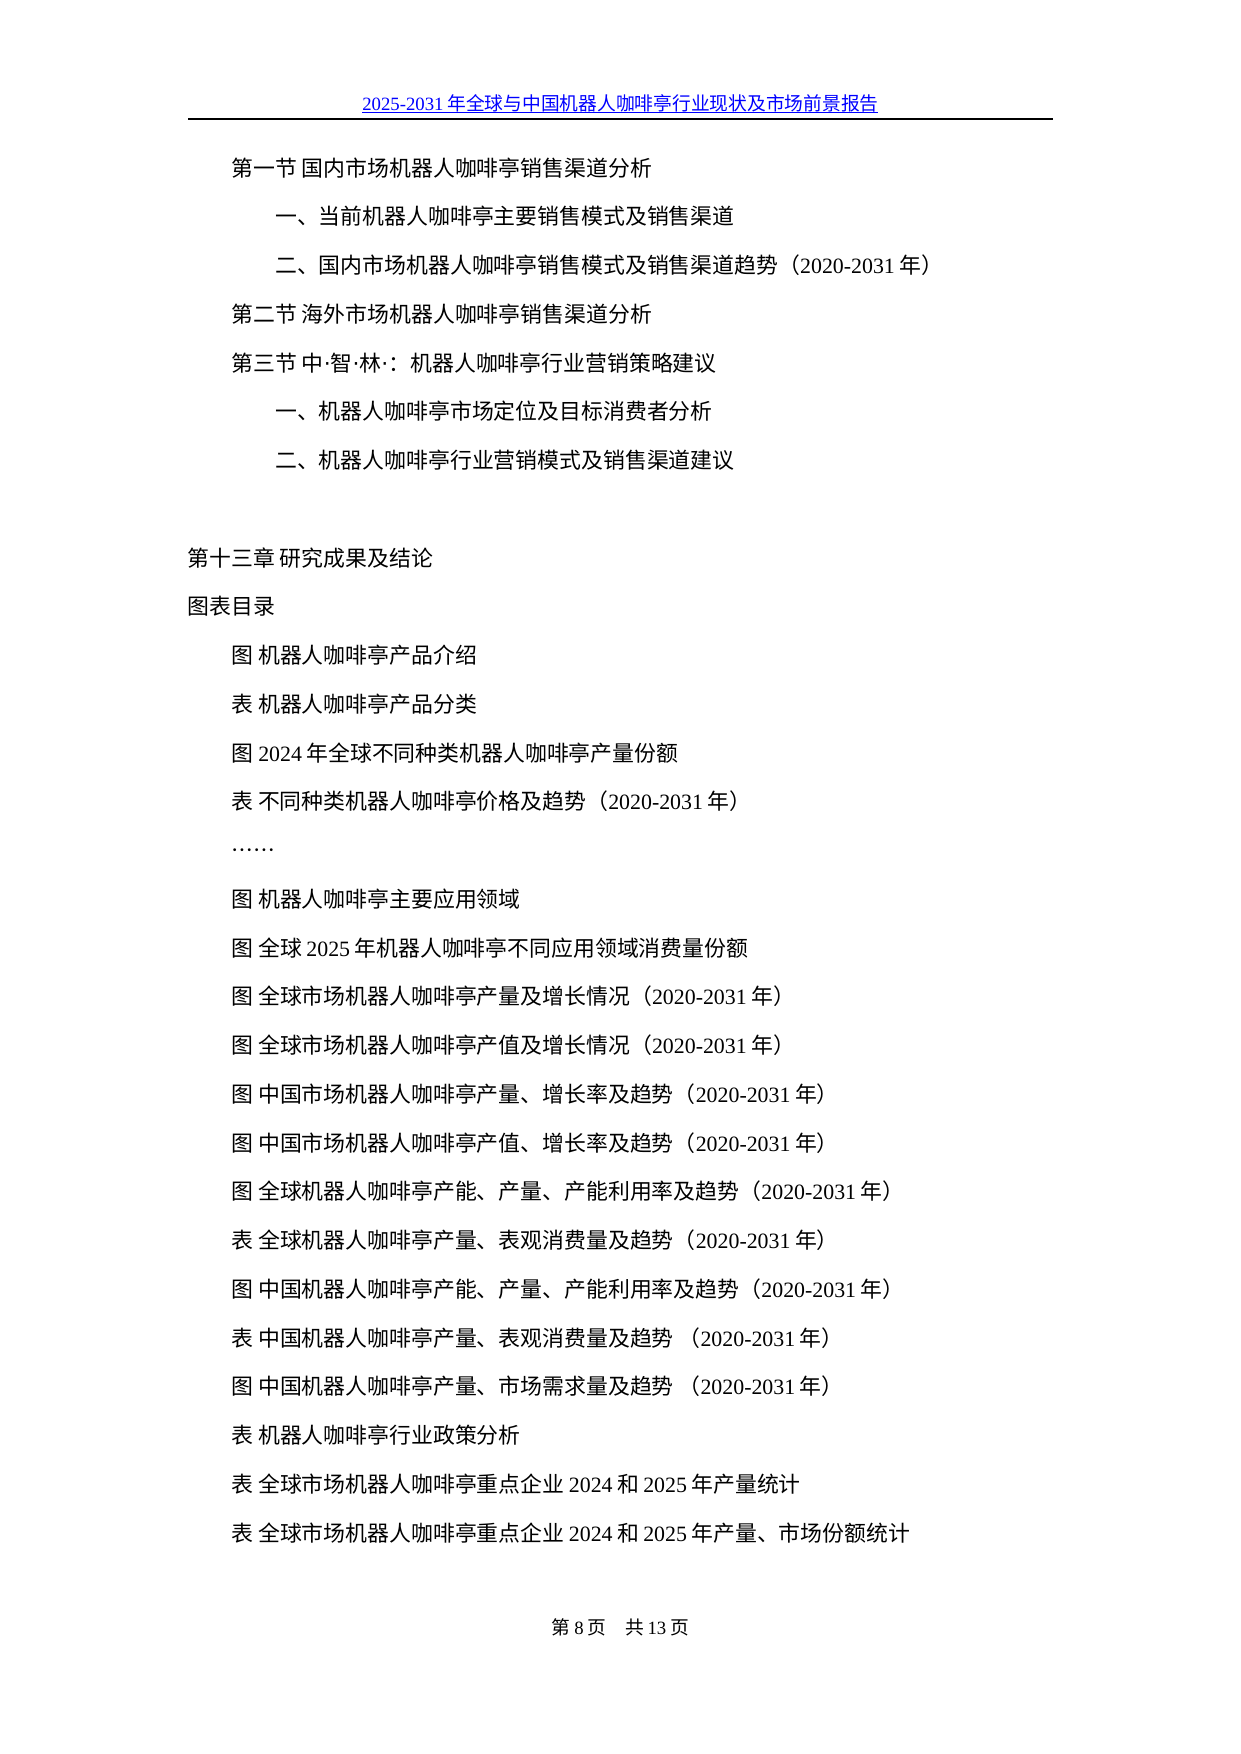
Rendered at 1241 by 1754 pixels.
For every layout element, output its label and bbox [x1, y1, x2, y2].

text [187, 150, 1053, 1548]
